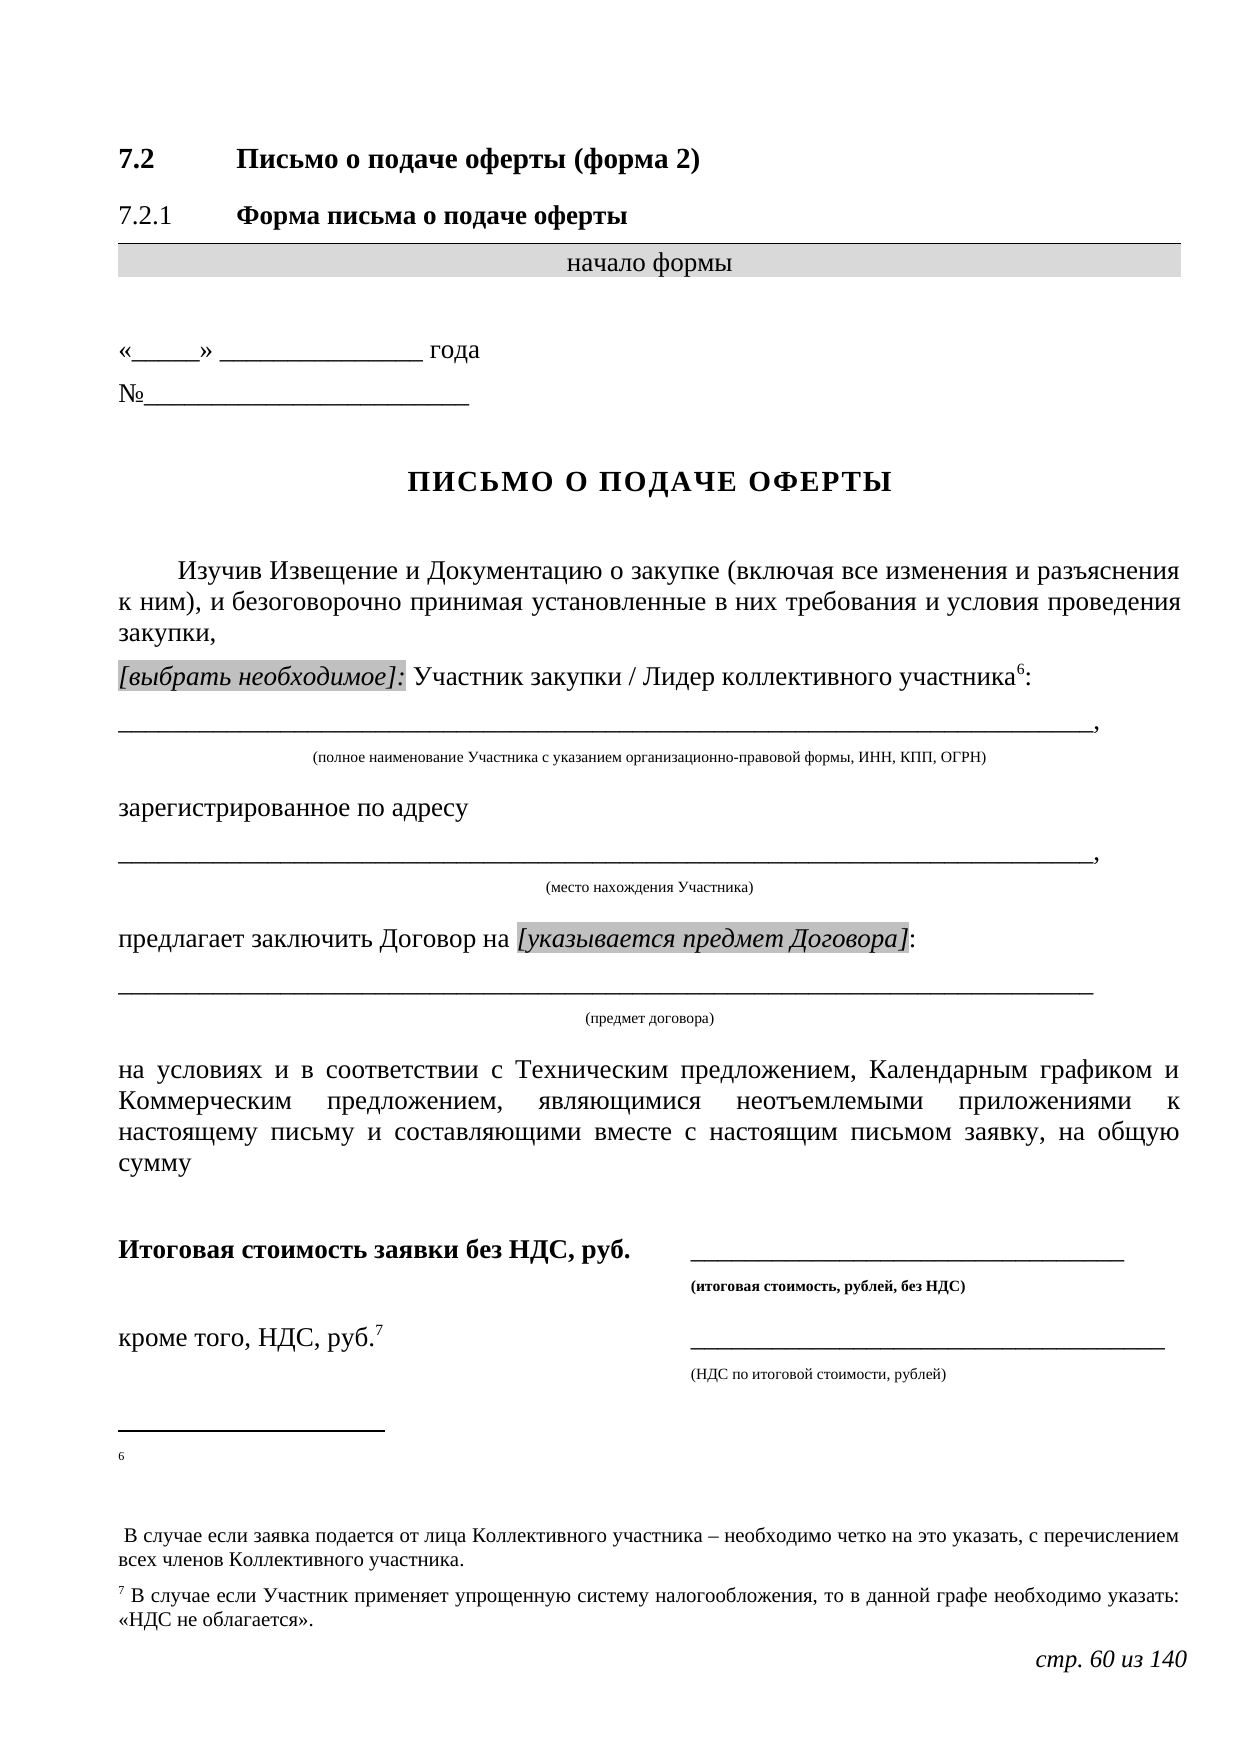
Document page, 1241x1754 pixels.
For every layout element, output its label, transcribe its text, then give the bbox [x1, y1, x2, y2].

text ________________________________________________________________________, [118, 835, 1181, 866]
text Изучив Извещение и Документацию о закупке (включая все изменения и разъяснения к ним), и безоговорочно принимая установленные в них требования и условия проведения закупки, [118, 554, 1181, 648]
table_cell ___________________________________ (НДС по итоговой стоимости, рублей) [679, 1309, 1219, 1396]
text [выбрать необходимое]: Участник закупки / Лидер коллективного участника: [406, 660, 1181, 691]
text №________________________ [118, 377, 635, 408]
text на условиях и в соответствии с Техническим предложением, Календарным графиком и Коммерческим предложением, являющимися неотъемлемыми приложениями к настоящему письму и составляющими вместе с настоящим письмом заявку, на общую сумму [118, 1053, 1181, 1177]
text зарегистрированное по адресу [118, 791, 1181, 822]
table_header ________________________________ (итоговая стоимость, рублей, без НДС) [679, 1221, 1219, 1308]
text ________________________________________________________________________ [118, 966, 1181, 997]
text Форма письма о подаче оферты [118, 199, 1181, 231]
text начало формы [118, 244, 1181, 277]
text ________________________________________________________________________, [118, 704, 1181, 735]
text (место нахождения Участника) [118, 878, 1181, 909]
table_cell кроме того, НДС, руб. [107, 1309, 679, 1396]
text предлагает заключить Договор на [указывается предмет Договора]: [118, 922, 517, 953]
subtitle Письмо о подаче оферты (форма 2) [118, 141, 1181, 174]
text предлагает заключить Договор на [указывается предмет Договора]: [909, 922, 1181, 953]
text Письмо о подаче оферты [118, 464, 1181, 498]
table_header Итоговая стоимость заявки без НДС, руб. [107, 1221, 679, 1308]
text (полное наименование Участника с указанием организационно-правовой формы, ИНН, КПП, ОГРН) [118, 747, 1181, 778]
text (предмет договора) [118, 1009, 1181, 1040]
text «_____» _______________ года [118, 333, 635, 365]
